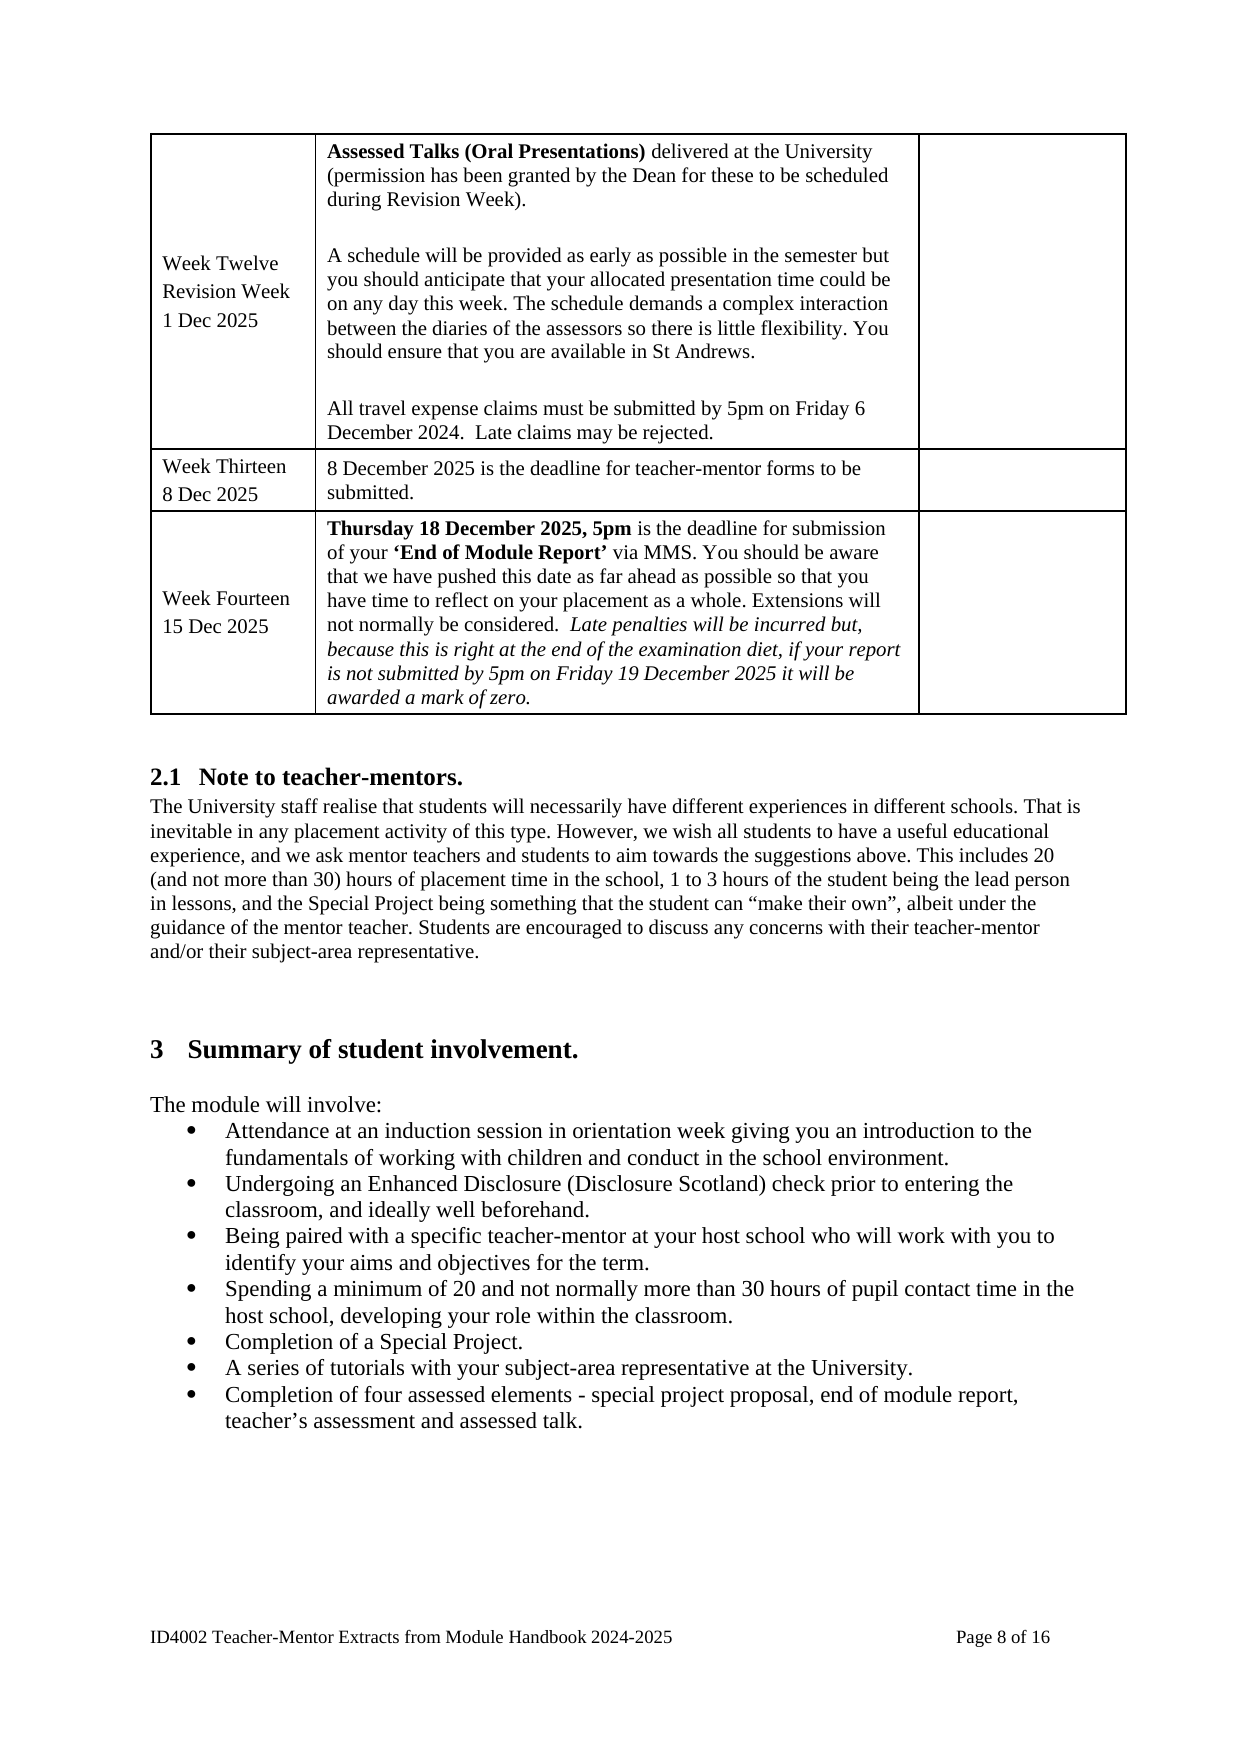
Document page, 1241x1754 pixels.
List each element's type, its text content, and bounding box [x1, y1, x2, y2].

list Being paired with a specific teacher-mentor at your host school who will work with you to identify your aims and objectives for the term. [187, 1223, 1090, 1275]
table_cell 8 December 2025 is the deadline for teacher-mentor forms to be submitted. [316, 450, 918, 510]
subtitle Summary of student involvement. [150, 1033, 1090, 1064]
table_cell Week Fourteen 15 Dec 2025 [152, 512, 315, 713]
subtitle Note to teacher-mentors. [150, 762, 1090, 790]
list Completion of four assessed elements - special project proposal, end of module report, teacher’s assessment and assessed talk. [187, 1381, 1090, 1433]
text The University staff realise that students will necessarily have different experiences in different schools. That is inevitable in any placement activity of this type. However, we wish all students to have a useful educational experience, and we ask mentor teachers and students to aim towards the suggestions above. This includes 20 (and not more than 30) hours of placement time in the school, 1 to 3 hours of the student being the lead person in lessons, and the Special Project being something that the student can “make their own”, albeit under the guidance of the mentor teacher. Students are encouraged to discuss any concerns with their teacher-mentor and/or their subject-area representative. [150, 794, 1090, 963]
list A series of tutorials with your subject-area representative at the University. [187, 1354, 1090, 1381]
text The module will involve: [150, 1091, 1090, 1117]
list Spending a minimum of 20 and not normally more than 30 hours of pupil contact time in the host school, developing your role within the classroom. [187, 1275, 1090, 1328]
table_cell [920, 135, 1125, 448]
table_cell [920, 450, 1125, 510]
table_cell Week Twelve Revision Week 1 Dec 2025 [152, 135, 315, 448]
table_cell Assessed Talks (Oral Presentations) delivered at the University (permission has been granted by the Dean for these to be scheduled during Revision Week). A schedule will be provided as early as possible in the semester but you should anticipate that your allocated presentation time could be on any day this week. The schedule demands a complex interaction between the diaries of the assessors so there is little flexibility. You should ensure that you are available in St Andrews. All travel expense claims must be submitted by 5pm on Friday 6 December 2024. Late claims may be rejected. [316, 135, 918, 448]
list Attendance at an induction session in orientation week giving you an introduction to the fundamentals of working with children and conduct in the school environment. [187, 1117, 1090, 1170]
list Completion of a Special Project. [187, 1328, 1090, 1354]
table_cell [920, 512, 1125, 713]
list Undergoing an Enhanced Disclosure (Disclosure Scotland) check prior to entering the classroom, and ideally well beforehand. [187, 1170, 1090, 1223]
table_cell Week Thirteen 8 Dec 2025 [152, 450, 315, 510]
table_cell Thursday 18 December 2025, 5pm is the deadline for submission of your ‘End of Module Report’ via MMS. You should be aware that we have pushed this date as far ahead as possible so that you have time to reflect on your placement as a whole. Extensions will not normally be considered. Late penalties will be incurred but, because this is right at the end of the examination diet, if your report is not submitted by 5pm on Friday 19 December 2025 it will be awarded a mark of zero. [316, 512, 918, 713]
